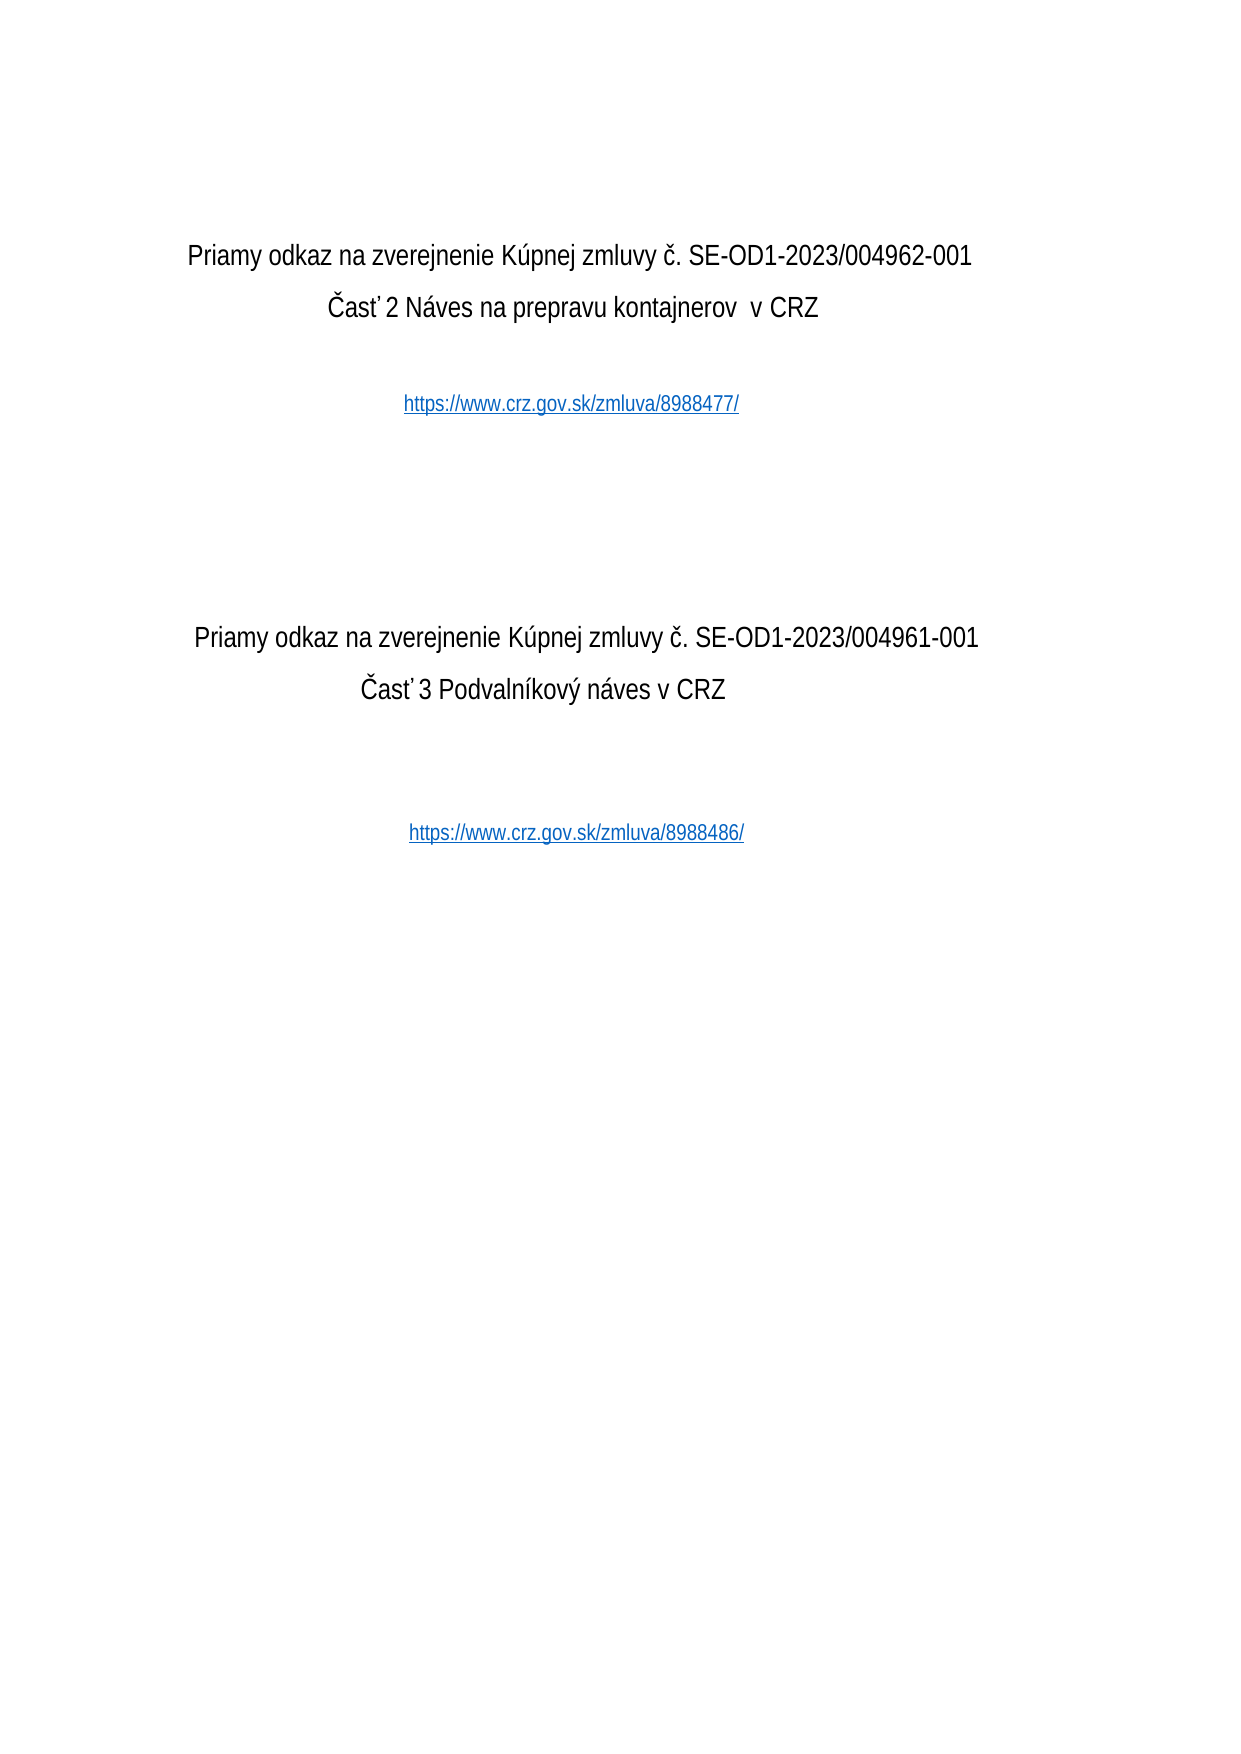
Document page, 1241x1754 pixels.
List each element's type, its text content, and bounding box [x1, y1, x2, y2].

text Priamy odkaz na zverejnenie Kúpnej zmluvy č. SE-OD1-2023/004961-001 [148, 620, 1094, 653]
text Priamy odkaz na zverejnenie Kúpnej zmluvy č. SE-OD1-2023/004962-001 [148, 238, 1094, 271]
text Časť 3 Podvalníkový náves v CRZ [148, 672, 1094, 706]
text https://www.crz.gov.sk/zmluva/8988486/ [148, 819, 1093, 845]
text Časť 2 Náves na prepravu kontajnerov v CRZ [148, 291, 1094, 324]
text https://www.crz.gov.sk/zmluva/8988477/ [148, 390, 1093, 416]
